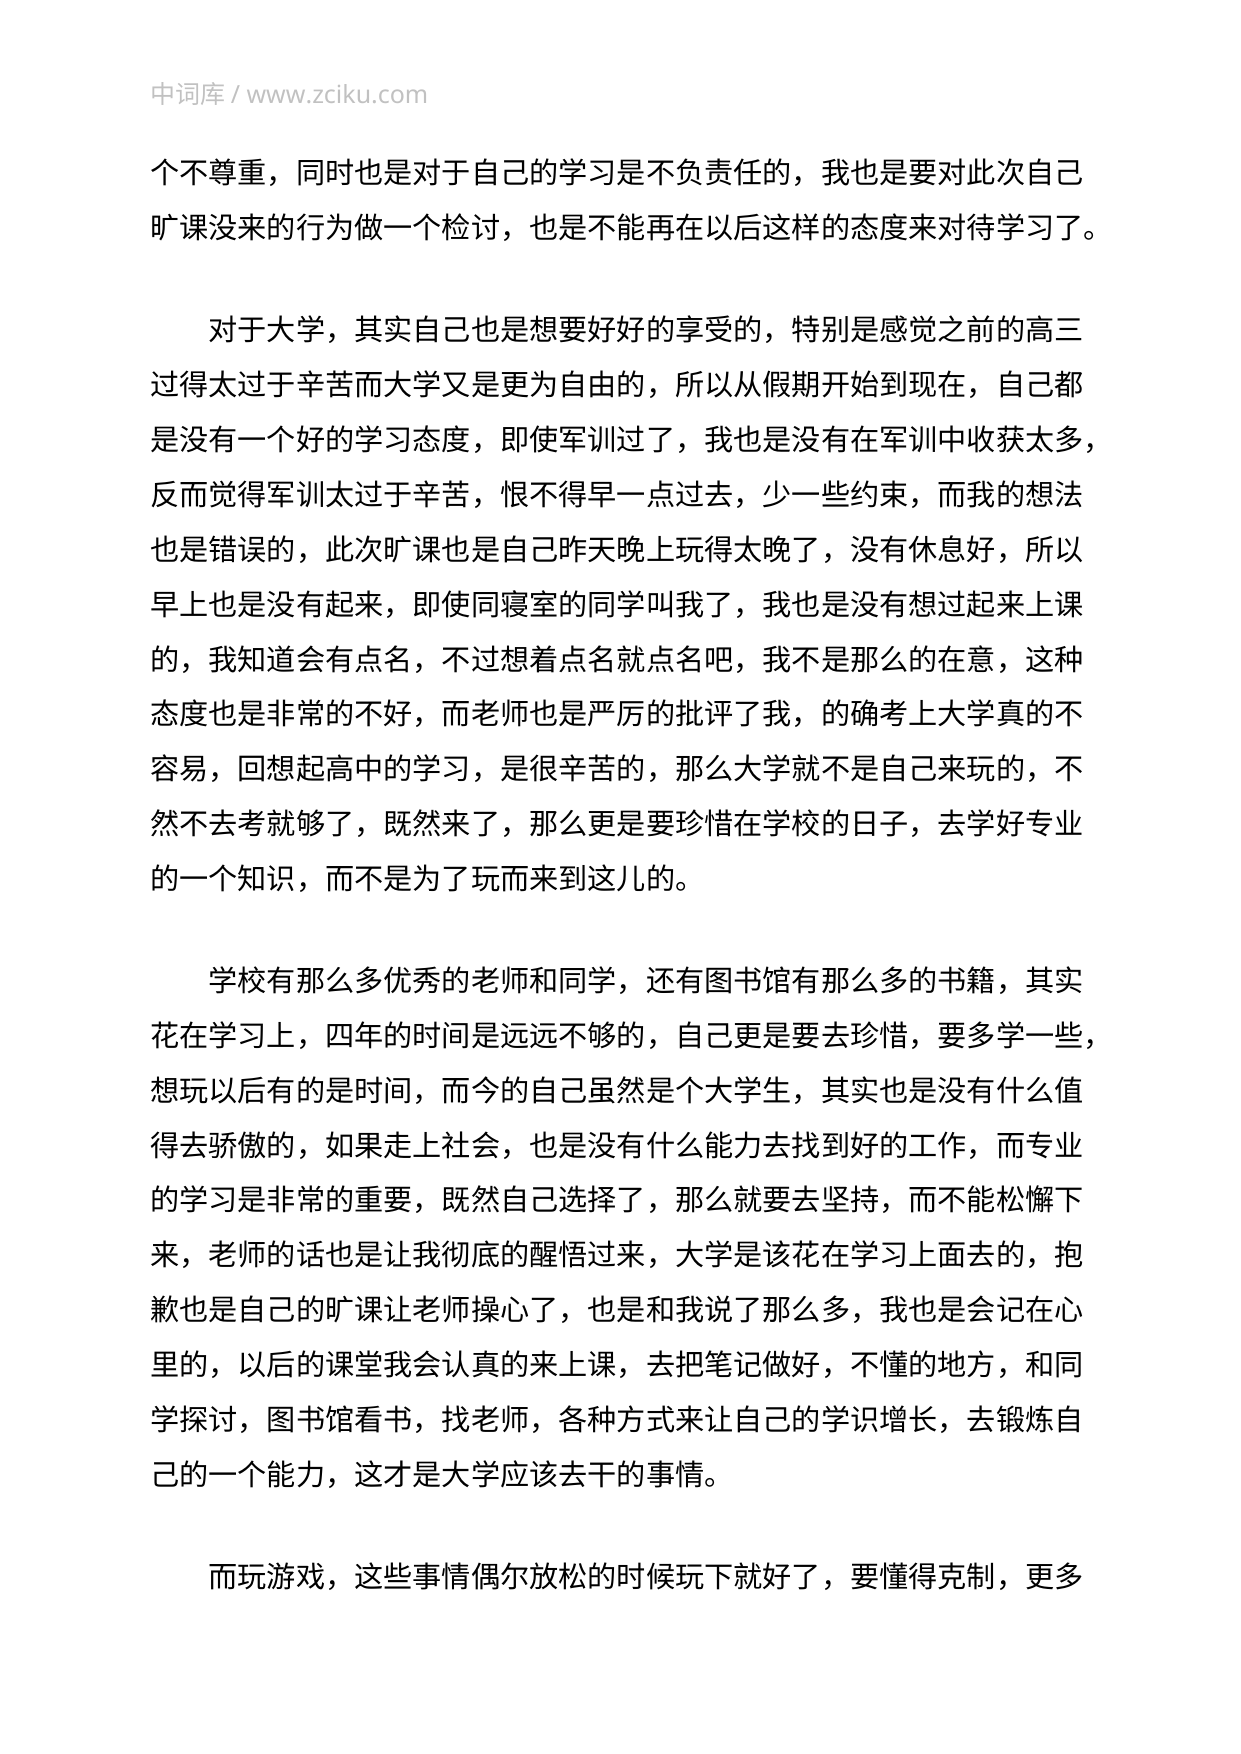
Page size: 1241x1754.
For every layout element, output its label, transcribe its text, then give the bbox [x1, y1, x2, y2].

text 对于大学，其实自己也是想要好好的享受的，特别是感觉之前的高三过得太过于辛苦而大学又是更为自由的，所以从假期开始到现在，自己都是没有一个好的学习态度，即使军训过了，我也是没有在军训中收获太多，反而觉得军训太过于辛苦，恨不得早一点过去，少一些约束，而我的想法也是错误的，此次旷课也是自己昨天晚上玩得太晚了，没有休息好，所以早上也是没有起来，即使同寝室的同学叫我了，我也是没有想过起来上课的，我知道会有点名，不过想着点名就点名吧，我不是那么的在意，这种态度也是非常的不好，而老师也是严厉的批评了我，的确考上大学真的不容易，回想起高中的学习，是很辛苦的，那么大学就不是自己来玩的，不然不去考就够了，既然来了，那么更是要珍惜在学校的日子，去学好专业的一个知识，而不是为了玩而来到这儿的。 [150, 307, 1090, 898]
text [150, 1553, 1090, 1596]
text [150, 150, 1090, 247]
text 学校有那么多优秀的老师和同学，还有图书馆有那么多的书籍，其实花在学习上，四年的时间是远远不够的，自己更是要去珍惜，要多学一些，想玩以后有的是时间，而今的自己虽然是个大学生，其实也是没有什么值得去骄傲的，如果走上社会，也是没有什么能力去找到好的工作，而专业的学习是非常的重要，既然自己选择了，那么就要去坚持，而不能松懈下来，老师的话也是让我彻底的醒悟过来，大学是该花在学习上面去的，抱歉也是自己的旷课让老师操心了，也是和我说了那么多，我也是会记在心里的，以后的课堂我会认真的来上课，去把笔记做好，不懂的地方，和同学探讨，图书馆看书，找老师，各种方式来让自己的学识增长，去锻炼自己的一个能力，这才是大学应该去干的事情。 [150, 957, 1090, 1494]
